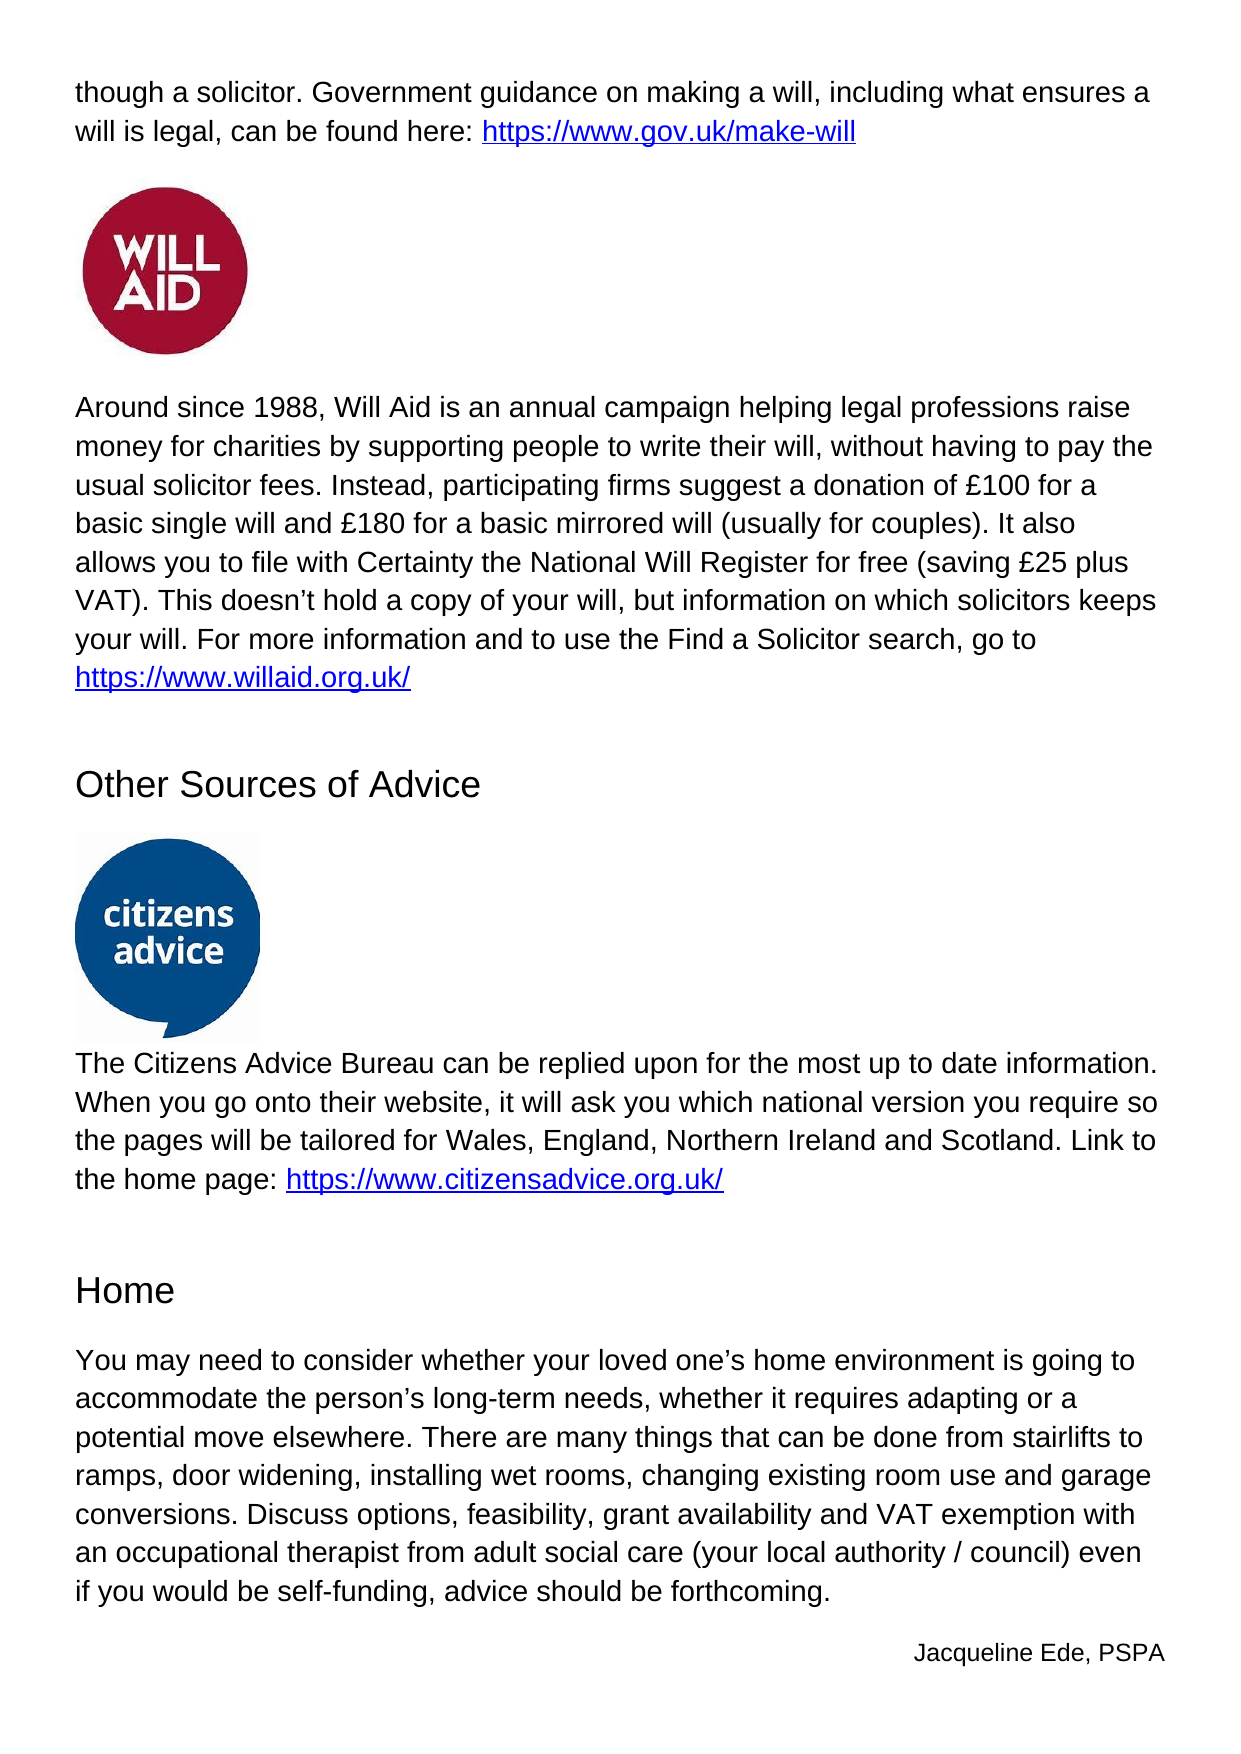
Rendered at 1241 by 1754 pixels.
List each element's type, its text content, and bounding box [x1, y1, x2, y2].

picture [75, 833, 260, 1042]
picture [75, 177, 259, 362]
text Home [75, 1268, 1165, 1311]
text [75, 75, 1165, 147]
text You may need to consider whether your loved one’s home environment is going to accommodate the person’s long-term needs, whether it requires adapting or a potential move elsewhere. There are many things that can be done from stairlifts to ramps, door widening, installing wet rooms, changing existing room use and garage conversions. Discuss options, feasibility, grant availability and VAT exemption with an occupational therapist from adult social care (your local authority / council) even if you would be self-funding, advice should be forthcoming. [75, 1343, 1165, 1608]
text The Citizens Advice Bureau can be replied upon for the most up to date information. When you go onto their website, it will ask you which national version you require so the pages will be tailored for Wales, England, Northern Ireland and Scotland. Link to the home page: https://www.citizensadvice.org.uk/ [75, 1046, 1165, 1195]
text Other Sources of Advice [75, 762, 1165, 806]
text Around since 1988, Will Aid is an annual campaign helping legal professions raise money for charities by supporting people to write their will, without having to pay the usual solicitor fees. Instead, participating firms suggest a donation of £100 for a basic single will and £180 for a basic mirrored will (usually for couples). It also allows you to file with Certainty the National Will Register for free (saving £25 plus VAT). This doesn’t hold a copy of your will, but information on which solicitors keeps your will. For more information and to use the Find a Solicitor search, go to https://www.willaid.org.uk/ [75, 390, 1165, 694]
text Jacqueline Ede, PSPA [75, 1638, 1165, 1666]
